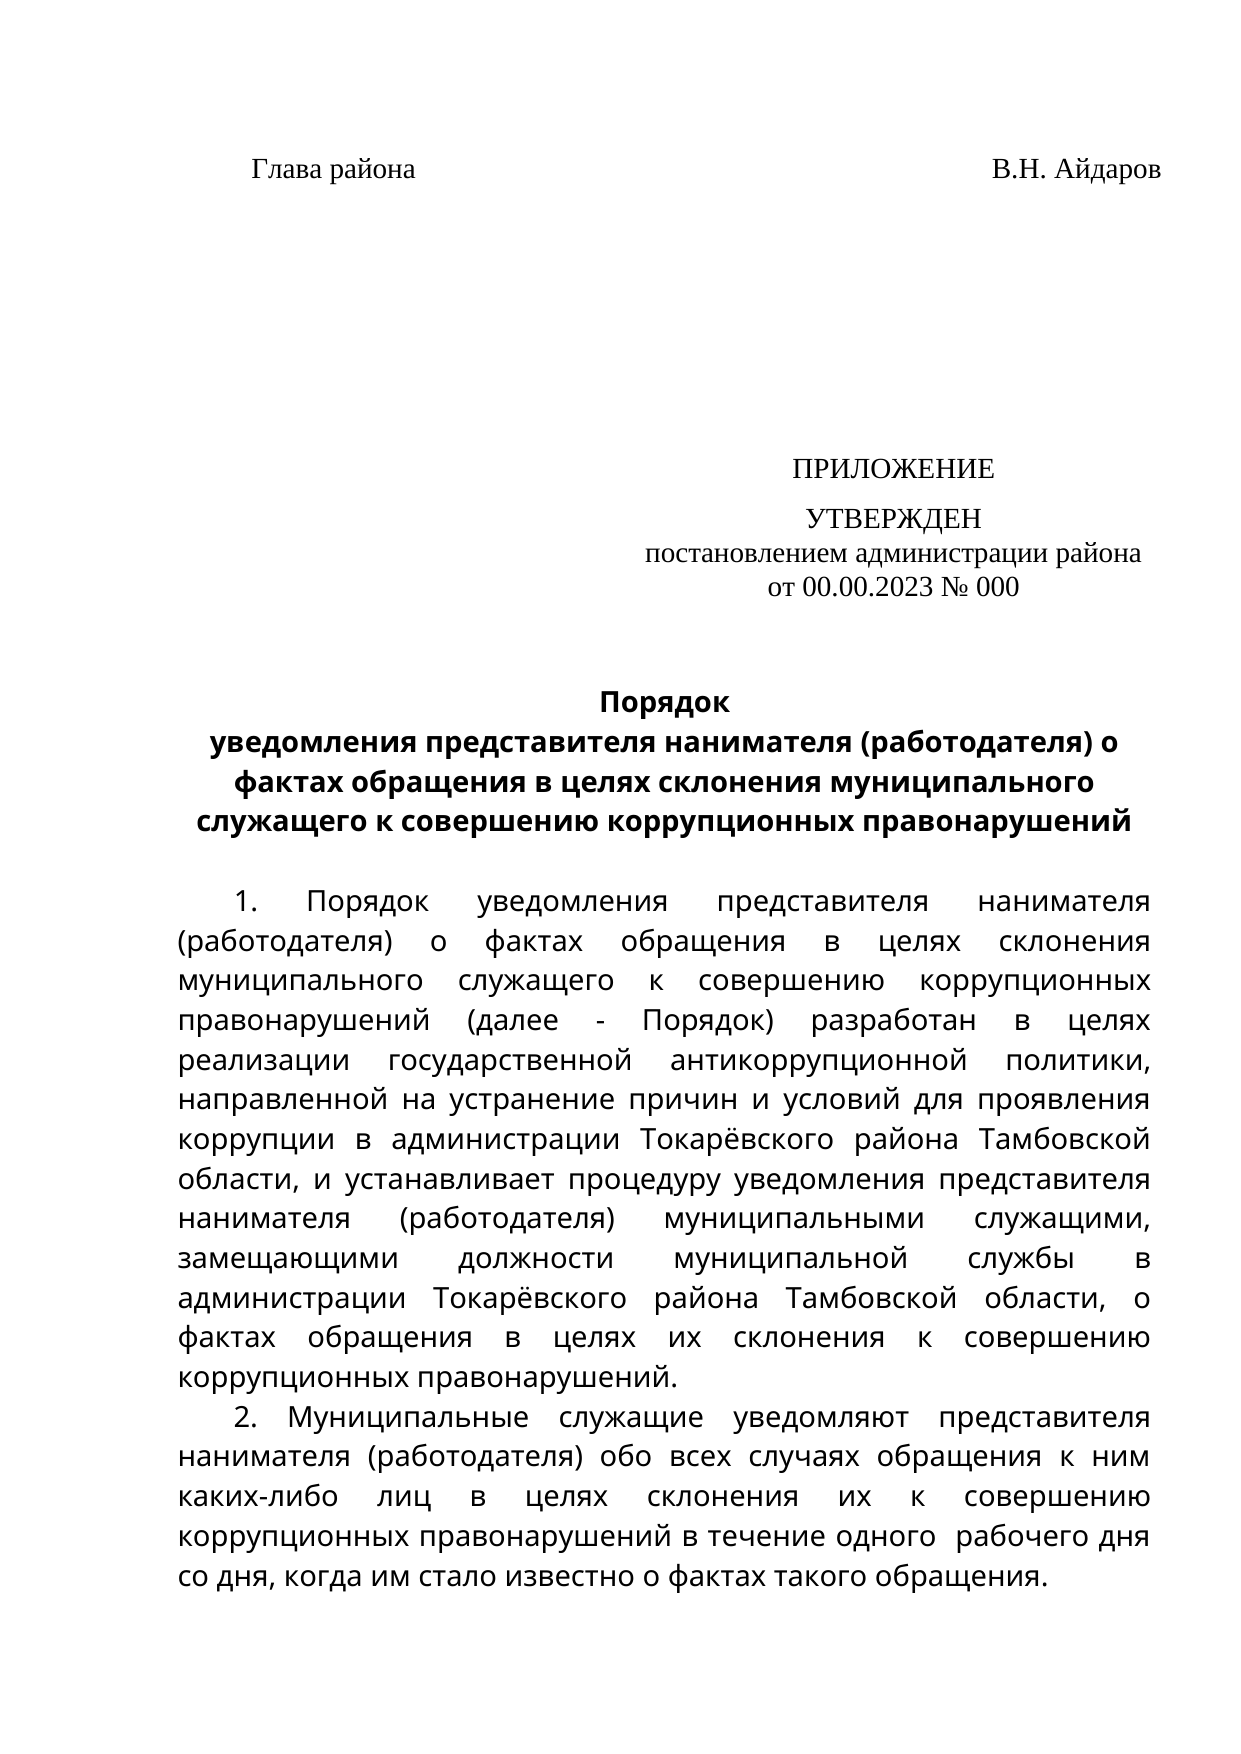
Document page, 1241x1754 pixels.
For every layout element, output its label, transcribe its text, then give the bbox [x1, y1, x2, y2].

title уведомления представителя нанимателя (работодателя) о фактах обращения в целях склонения муниципального служащего к совершению коррупционных правонарушений [177, 721, 1152, 840]
title Порядок [177, 682, 1152, 721]
text постановлением администрации района [620, 535, 1167, 569]
text 1. Порядок уведомления представителя нанимателя (работодателя) о фактах обращения в целях склонения муниципального служащего к совершению коррупционных правонарушений (далее - Порядок) разработан в целях реализации государственной антикоррупционной политики, направленной на устранение причин и условий для проявления коррупции в администрации Токарёвского района Тамбовской области, и устанавливает процедуру уведомления представителя нанимателя (работодателя) муниципальными служащими, замещающими должности муниципальной службы в администрации Токарёвского района Тамбовской области, о фактах обращения в целях их склонения к совершению коррупционных правонарушений. [177, 880, 1152, 1396]
text 2. Муниципальные служащие уведомляют представителя нанимателя (работодателя) обо всех случаях обращения к ним каких-либо лиц в целях склонения их к совершению коррупционных правонарушений в течение одного рабочего дня со дня, когда им стало известно о фактах такого обращения. [177, 1396, 1152, 1594]
text ПРИЛОЖЕНИЕ [620, 451, 1167, 485]
text Глава района В.Н. Айдаров [177, 152, 1167, 185]
text УТВЕРЖДЕН [620, 502, 1167, 535]
text от 00.00.2023 № 000 [620, 569, 1167, 602]
